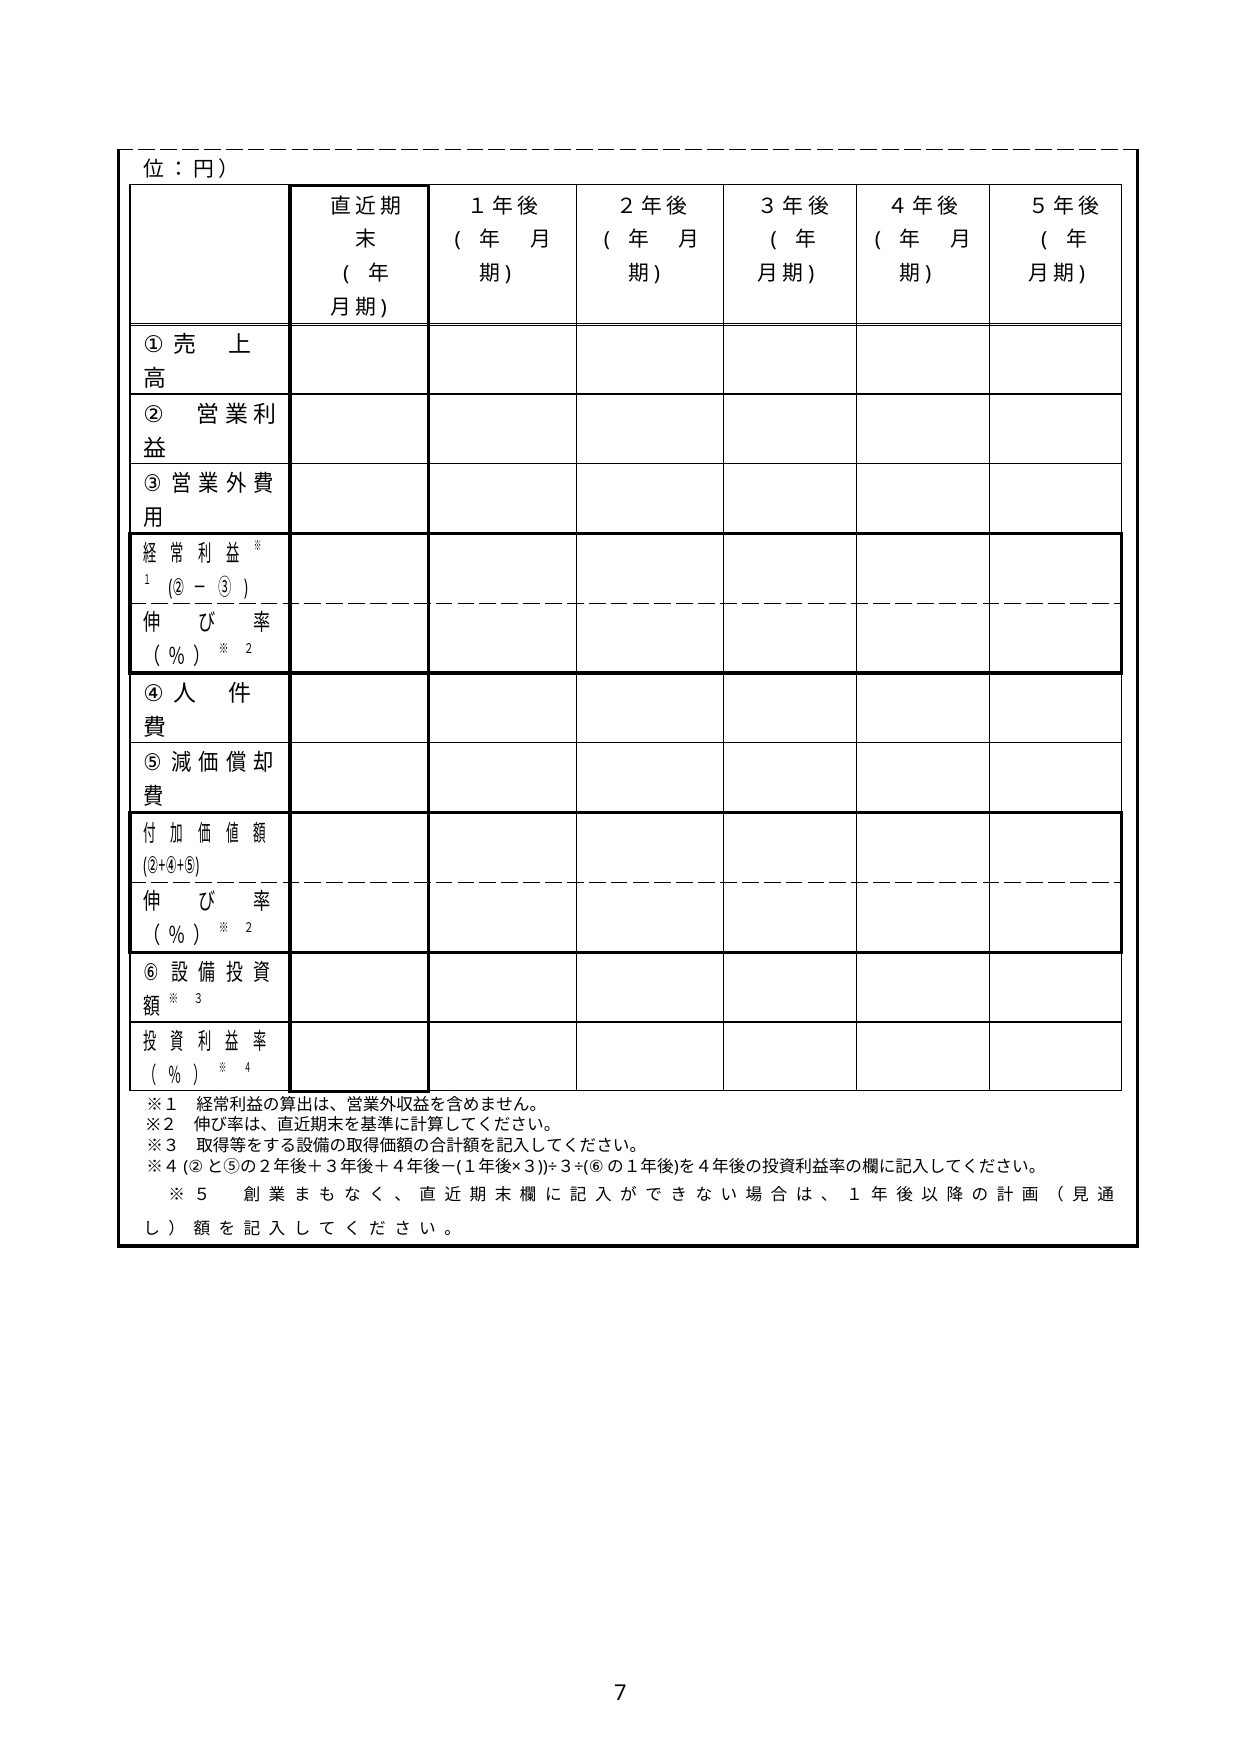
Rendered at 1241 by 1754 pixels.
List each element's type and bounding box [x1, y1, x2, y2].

table_cell [120, 149, 1136, 1244]
